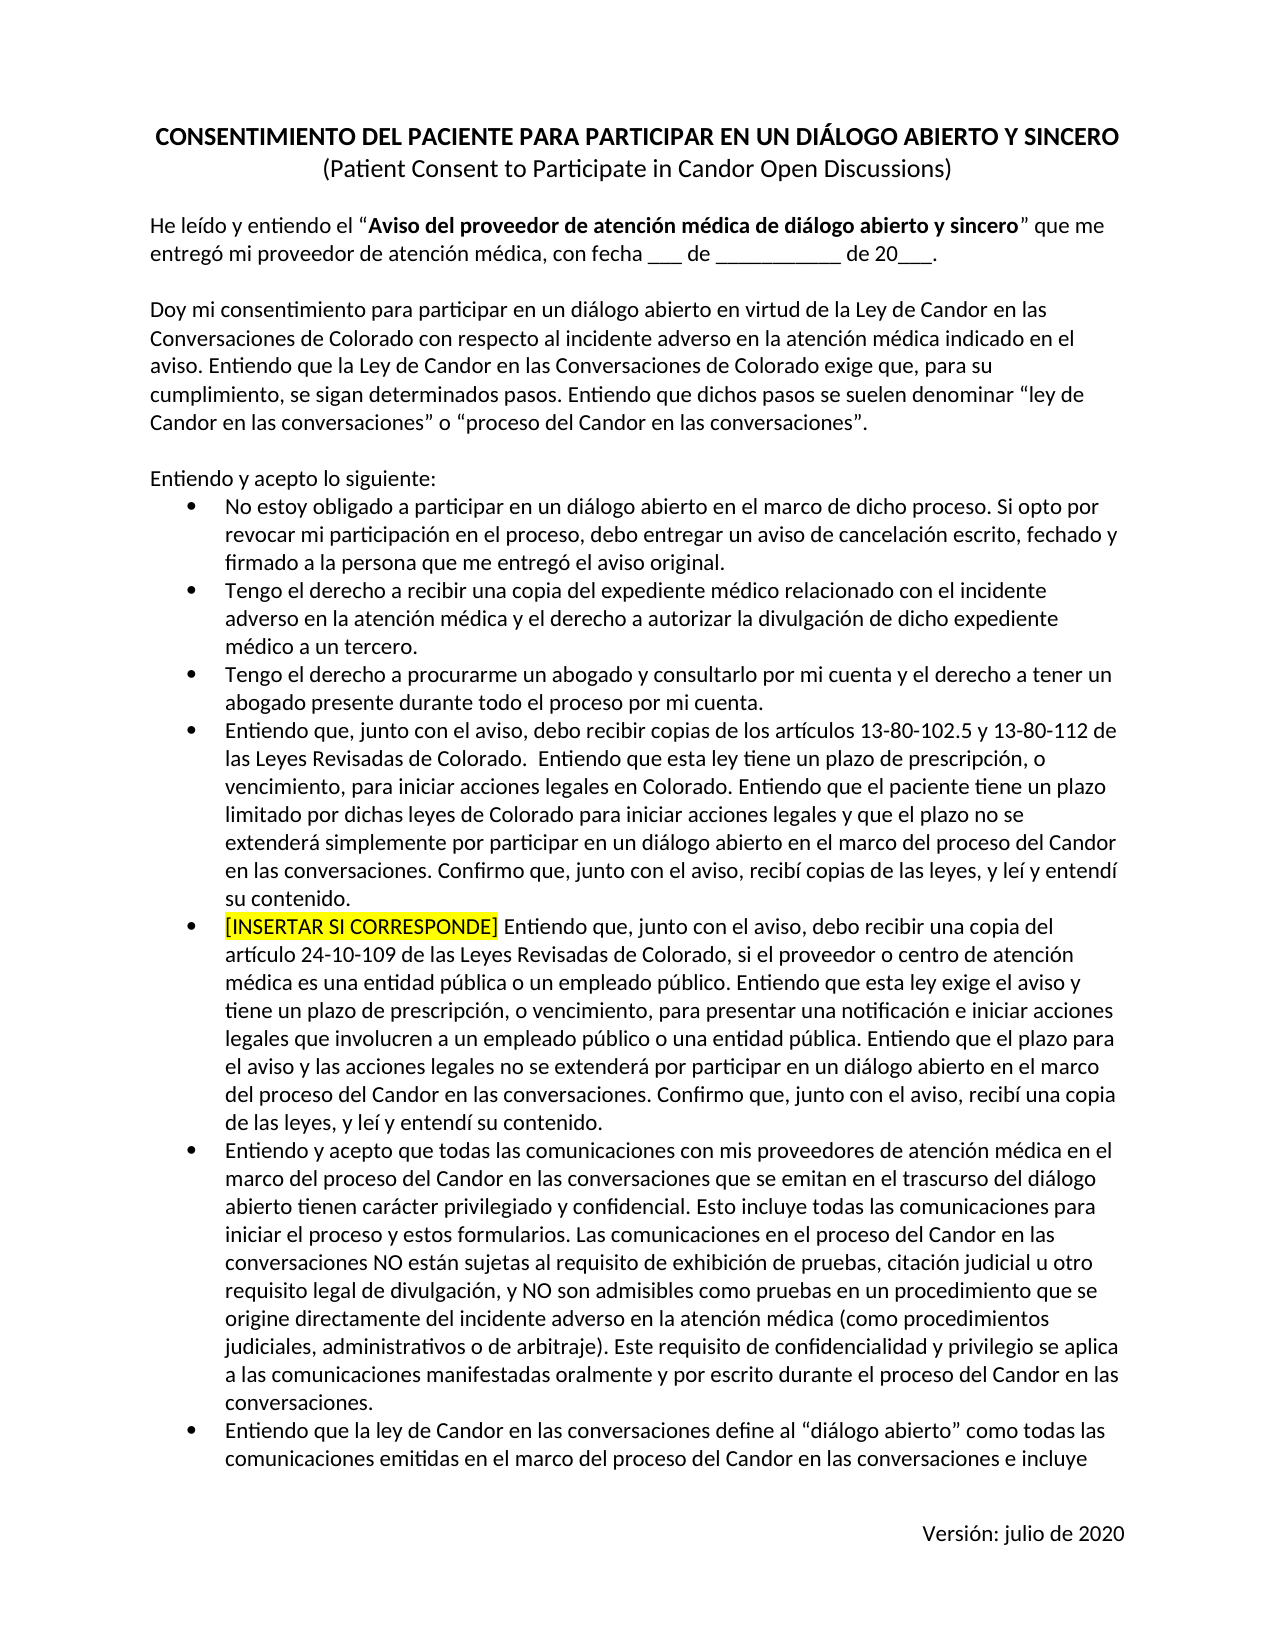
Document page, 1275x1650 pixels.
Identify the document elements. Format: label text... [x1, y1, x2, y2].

list Tengo el derecho a recibir una copia del expediente médico relacionado con el incidente adverso en la atención médica y el derecho a autorizar la divulgación de dicho expediente médico a un tercero. [187, 576, 1125, 660]
text Entiendo y acepto lo siguiente: [150, 464, 1125, 492]
list Tengo el derecho a procurarme un abogado y consultarlo por mi cuenta y el derecho a tener un abogado presente durante todo el proceso por mi cuenta. [187, 660, 1125, 716]
list No estoy obligado a participar en un diálogo abierto en el marco de dicho proceso. Si opto por revocar mi participación en el proceso, debo entregar un aviso de cancelación escrito, fechado y firmado a la persona que me entregó el aviso original. [187, 492, 1125, 576]
list Entiendo que, junto con el aviso, debo recibir copias de los artículos 13-80-102.5 y 13-80-112 de las Leyes Revisadas de Colorado. Entiendo que esta ley tiene un plazo de prescripción, o vencimiento, para iniciar acciones legales en Colorado. Entiendo que el paciente tiene un plazo limitado por dichas leyes de Colorado para iniciar acciones legales y que el plazo no se extenderá simplemente por participar en un diálogo abierto en el marco del proceso del Candor en las conversaciones. Confirmo que, junto con el aviso, recibí copias de las leyes, y leí y entendí su contenido. [187, 716, 1125, 912]
text (Patient Consent to Participate in Candor Open Discussions) [150, 152, 1125, 183]
list Entiendo y acepto que todas las comunicaciones con mis proveedores de atención médica en el marco del proceso del Candor en las conversaciones que se emitan en el trascurso del diálogo abierto tienen carácter privilegiado y confidencial. Esto incluye todas las comunicaciones para iniciar el proceso y estos formularios. Las comunicaciones en el proceso del Candor en las conversaciones NO están sujetas al requisito de exhibición de pruebas, citación judicial u otro requisito legal de divulgación, y NO son admisibles como pruebas en un procedimiento que se origine directamente del incidente adverso en la atención médica (como procedimientos judiciales, administrativos o de arbitraje). Este requisito de confidencialidad y privilegio se aplica a las comunicaciones manifestadas oralmente y por escrito durante el proceso del Candor en las conversaciones. [187, 1136, 1125, 1416]
text He leído y entiendo el “Aviso del proveedor de atención médica de diálogo abierto y sincero” que me entregó mi proveedor de atención médica, con fecha ___ de ___________ de 20___. [150, 212, 1125, 268]
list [187, 1416, 1125, 1472]
text CONSENTIMIENTO DEL PACIENTE PARA PARTICIPAR EN UN DIÁLOGO ABIERTO Y SINCERO [150, 120, 1125, 152]
text Doy mi consentimiento para participar en un diálogo abierto en virtud de la Ley de Candor en las Conversaciones de Colorado con respecto al incidente adverso en la atención médica indicado en el aviso. Entiendo que la Ley de Candor en las Conversaciones de Colorado exige que, para su cumplimiento, se sigan determinados pasos. Entiendo que dichos pasos se suelen denominar “ley de Candor en las conversaciones” o “proceso del Candor en las conversaciones”. [150, 296, 1125, 436]
list [INSERTAR SI CORRESPONDE] Entiendo que, junto con el aviso, debo recibir una copia del artículo 24-10-109 de las Leyes Revisadas de Colorado, si el proveedor o centro de atención médica es una entidad pública o un empleado público. Entiendo que esta ley exige el aviso y tiene un plazo de prescripción, o vencimiento, para presentar una notificación e iniciar acciones legales que involucren a un empleado público o una entidad pública. Entiendo que el plazo para el aviso y las acciones legales no se extenderá por participar en un diálogo abierto en el marco del proceso del Candor en las conversaciones. Confirmo que, junto con el aviso, recibí una copia de las leyes, y leí y entendí su contenido. [187, 912, 1125, 1136]
